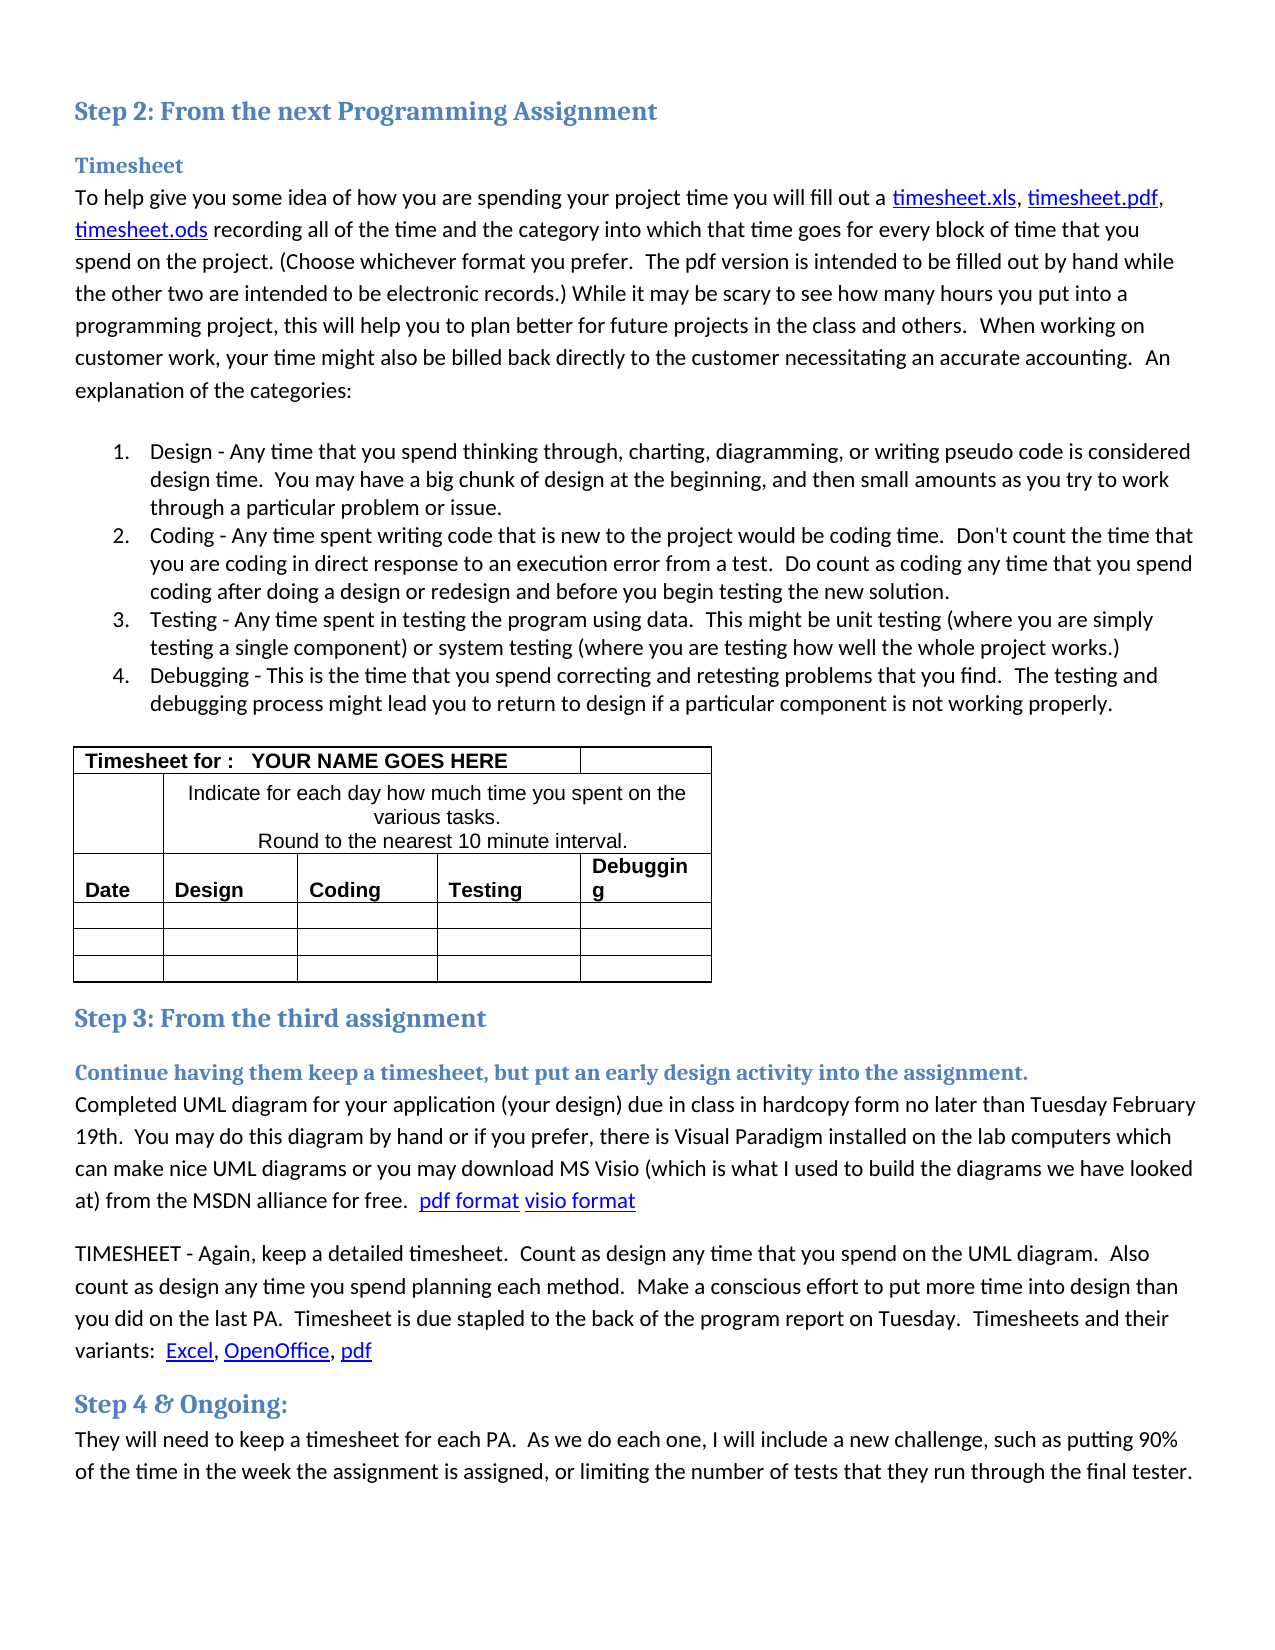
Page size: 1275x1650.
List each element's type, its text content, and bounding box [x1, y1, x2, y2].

table_cell [74, 929, 163, 955]
table_cell [164, 903, 297, 928]
table_cell [438, 929, 580, 955]
text They will need to keep a timesheet for each PA. As we do each one, I will include a new challenge, such as putting 90% of the time in the week the assignment is assigned, or limiting the number of tests that they run through the final tester. [75, 1425, 1200, 1485]
table_cell Indicate for each day how much time you spent on the various tasks. Round to the nearest 10 minute interval. [164, 774, 711, 853]
table_cell [298, 956, 437, 981]
table_cell [74, 774, 163, 853]
table_cell [581, 929, 711, 955]
text TIMESHEET - Again, keep a detailed timesheet. Count as design any time that you spend on the UML diagram. Also count as design any time you spend planning each method. Make a conscious effort to put more time into design than you did on the last PA. Timesheet is due stapled to the back of the program report on Tuesday. Timesheets and their variants: Excel, OpenOffice, pdf [75, 1239, 1200, 1364]
subtitle Continue having them keep a timesheet, but put an early design activity into the assignment. [75, 1060, 1200, 1086]
table_cell Design [164, 854, 297, 902]
subtitle Step 2: From the next Programming Assignment [75, 96, 1200, 127]
text To help give you some idea of how you are spending your project time you will fill out a timesheet.xls, timesheet.pdf, timesheet.ods recording all of the time and the category into which that time goes for every block of time that you spend on the project. (Choose whichever format you prefer. The pdf version is intended to be filled out by hand while the other two are intended to be electronic records.) While it may be scary to see how many hours you put into a programming project, this will help you to plan better for future projects in the class and others. When working on customer work, your time might also be billed back directly to the customer necessitating an accurate accounting. An explanation of the categories: [75, 183, 1200, 404]
text Completed UML diagram for your application (your design) due in class in hardcopy form no later than Tuesday February 19th. You may do this diagram by hand or if you prefer, there is Visual Paradigm installed on the lab computers which can make nice UML diagrams or you may download MS Visio (which is what I used to build the diagrams we have looked at) from the MSDN alliance for free. pdf format visio format [75, 1090, 1200, 1214]
subtitle Step 4 & Ongoing: [75, 1389, 1200, 1420]
table_cell Coding [298, 854, 437, 902]
list Testing - Any time spent in testing the program using data. This might be unit testing (where you are simply testing a single component) or system testing (where you are testing how well the whole project works.) [112, 605, 1200, 661]
table_cell [438, 903, 580, 928]
list Coding - Any time spent writing code that is new to the project would be coding time. Don't count the time that you are coding in direct response to an execution error from a test. Do count as coding any time that you spend coding after doing a design or redesign and before you begin testing the new solution. [112, 521, 1200, 605]
list Debugging - This is the time that you spend correcting and retesting problems that you find. The testing and debugging process might lead you to return to design if a particular component is not working properly. [112, 661, 1200, 717]
table_cell Debugging [581, 854, 711, 902]
subtitle Step 3: From the third assignment [75, 1003, 1200, 1034]
table_cell [581, 903, 711, 928]
list Design - Any time that you spend thinking through, charting, diagramming, or writing pseudo code is considered design time. You may have a big chunk of design at the beginning, and then small amounts as you try to work through a particular problem or issue. [112, 437, 1200, 521]
table_header Timesheet for : YOUR NAME GOES HERE [74, 748, 580, 773]
table_cell [164, 956, 297, 981]
table_cell [74, 903, 163, 928]
table_cell [581, 956, 711, 981]
table_cell [298, 903, 437, 928]
table_cell [298, 929, 437, 955]
table_header [581, 748, 711, 773]
table_cell Date [74, 854, 163, 902]
table_cell [74, 956, 163, 981]
subtitle Timesheet [75, 152, 1200, 179]
table_cell [438, 956, 580, 981]
table_cell Testing [438, 854, 580, 902]
table_cell [164, 929, 297, 955]
